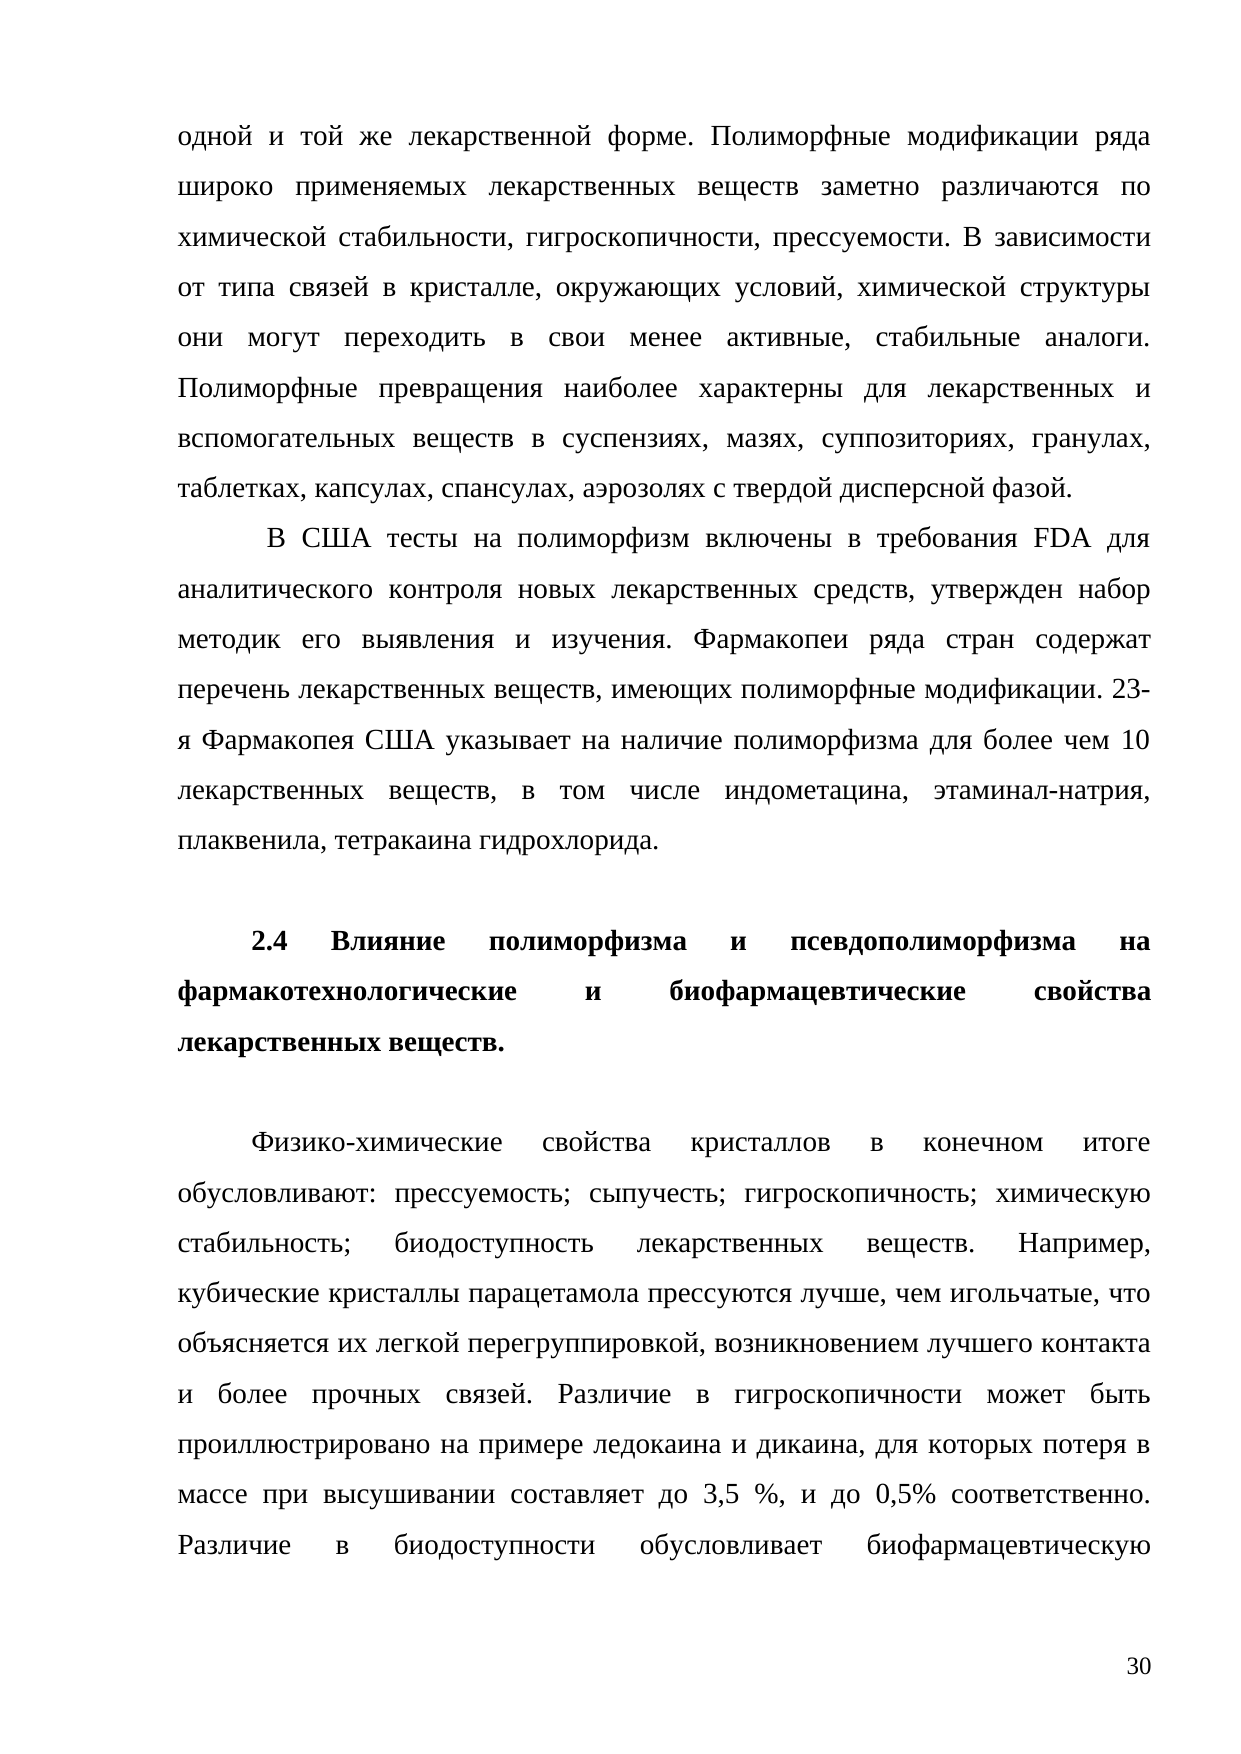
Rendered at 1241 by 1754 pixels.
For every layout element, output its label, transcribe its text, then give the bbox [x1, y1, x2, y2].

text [177, 118, 1152, 504]
text 2.4 Влияние полиморфизма и псевдополиморфизма на фармакотехнологические и биофармацевтические свойства лекарственных веществ. [177, 923, 1152, 1057]
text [177, 1124, 1152, 1560]
text В США тесты на полиморфизм включены в требования FDA для аналитического контроля новых лекарственных средств, утвержден набор методик его выявления и изучения. Фармакопеи ряда стран содержат перечень лекарственных веществ, имеющих полиморфные модификации. 23-я Фармакопея США указывает на наличие полиморфизма для более чем 10 лекарственных веществ, в том числе индометацина, этаминал-натрия, плаквенила, тетракаина гидрохлорида. [177, 521, 1152, 856]
